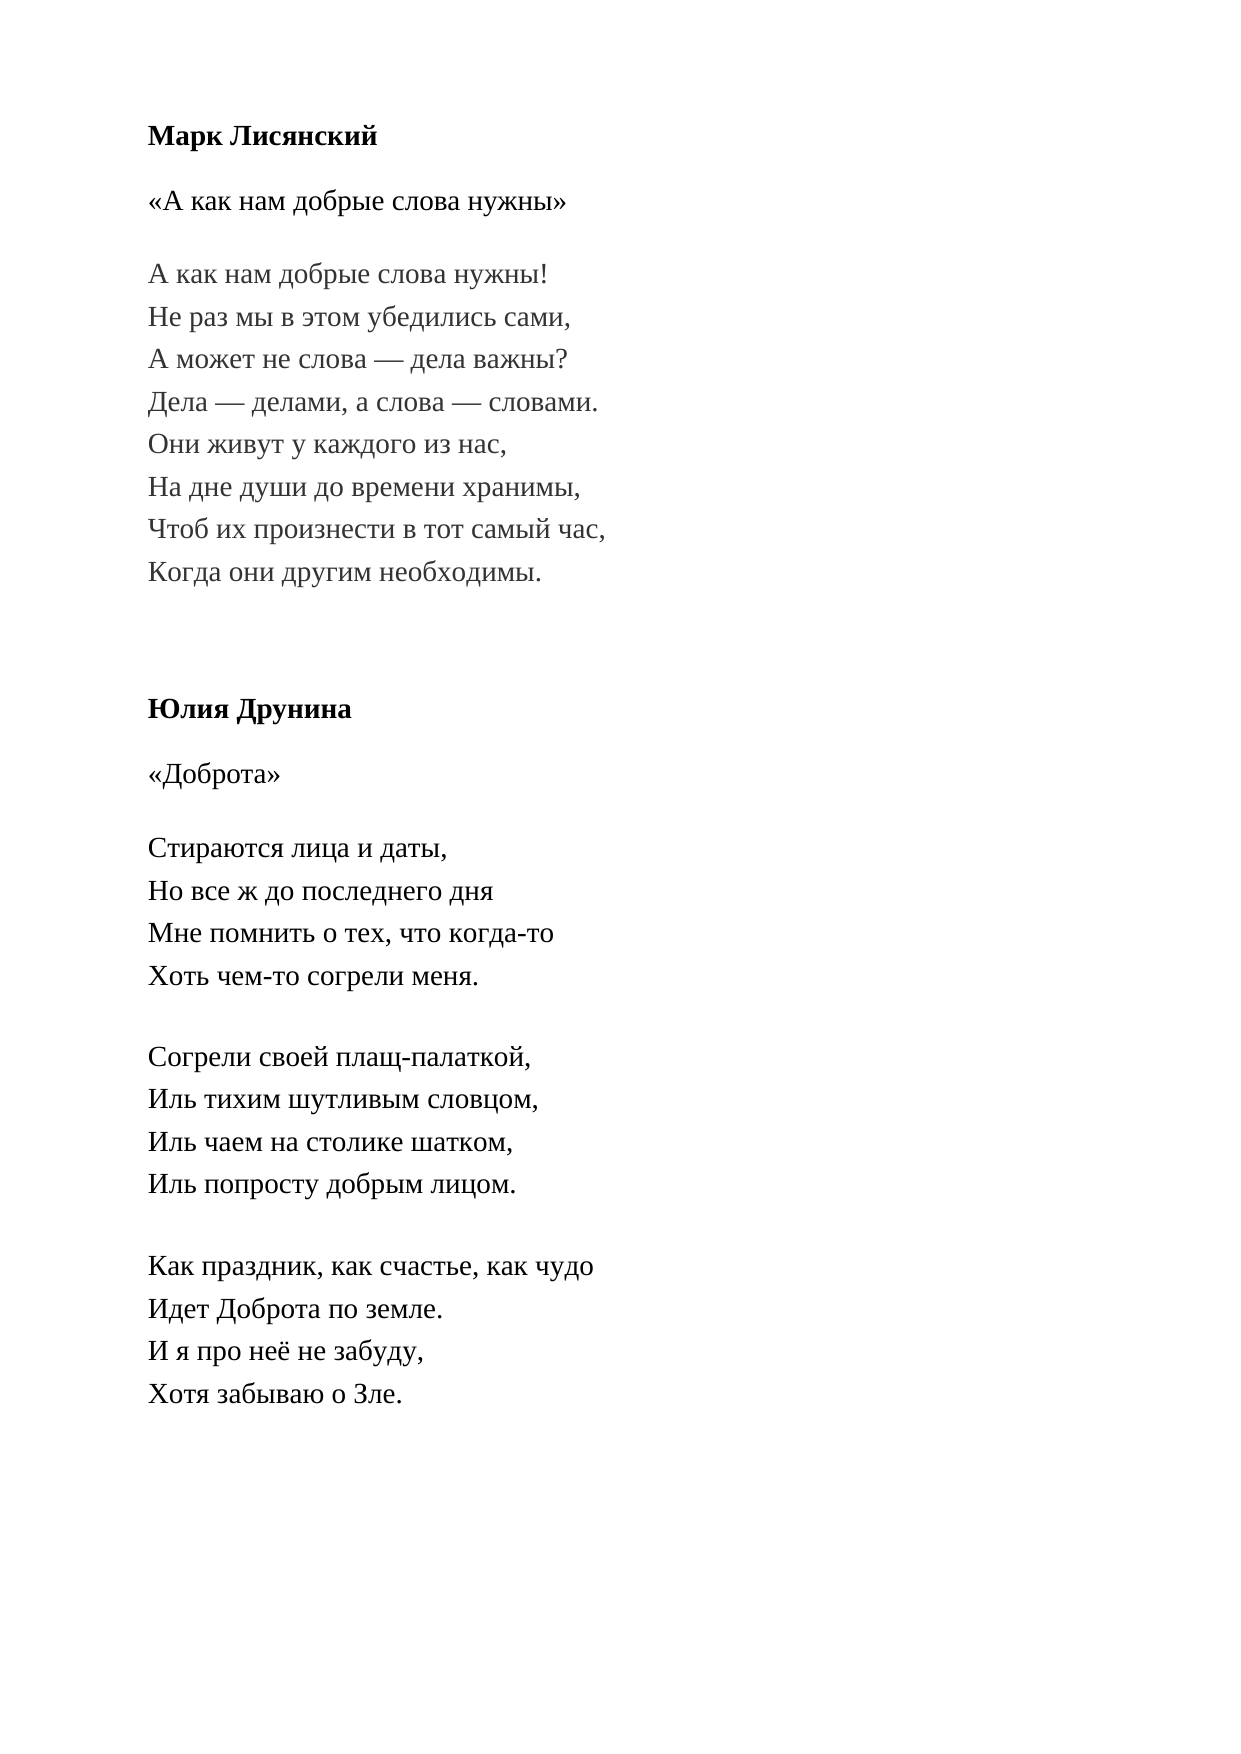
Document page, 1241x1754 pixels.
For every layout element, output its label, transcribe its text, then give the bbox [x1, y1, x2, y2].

subtitle Юлия Друнина [148, 692, 1152, 725]
subtitle Марк Лисянский [148, 118, 1152, 152]
text Как праздник, как счастье, как чудо Идет Доброта по земле. И я про неё не забуду, Хотя забываю о Зле. [148, 1239, 1152, 1409]
text Стираются лица и даты, Но все ж до последнего дня Мне помнить о тех, что когда-то Хоть чем-то согрели меня. [148, 821, 1152, 991]
subtitle «А как нам добрые слова нужны» [148, 183, 1152, 216]
text Согрели своей плащ-палаткой, Иль тихим шутливым словцом, Иль чаем на столике шатком, Иль попросту добрым лицом. [148, 1030, 1152, 1200]
subtitle «Доброта» [148, 756, 1152, 790]
text А как нам добрые слова нужны! Не раз мы в этом убедились сами, А может не слова — дела важны? Дела — делами, а слова — словами. Они живут у каждого из нас, На дне души до времени хранимы, Чтоб их произнести в тот самый час, Когда они другим необходимы. [148, 248, 1152, 588]
